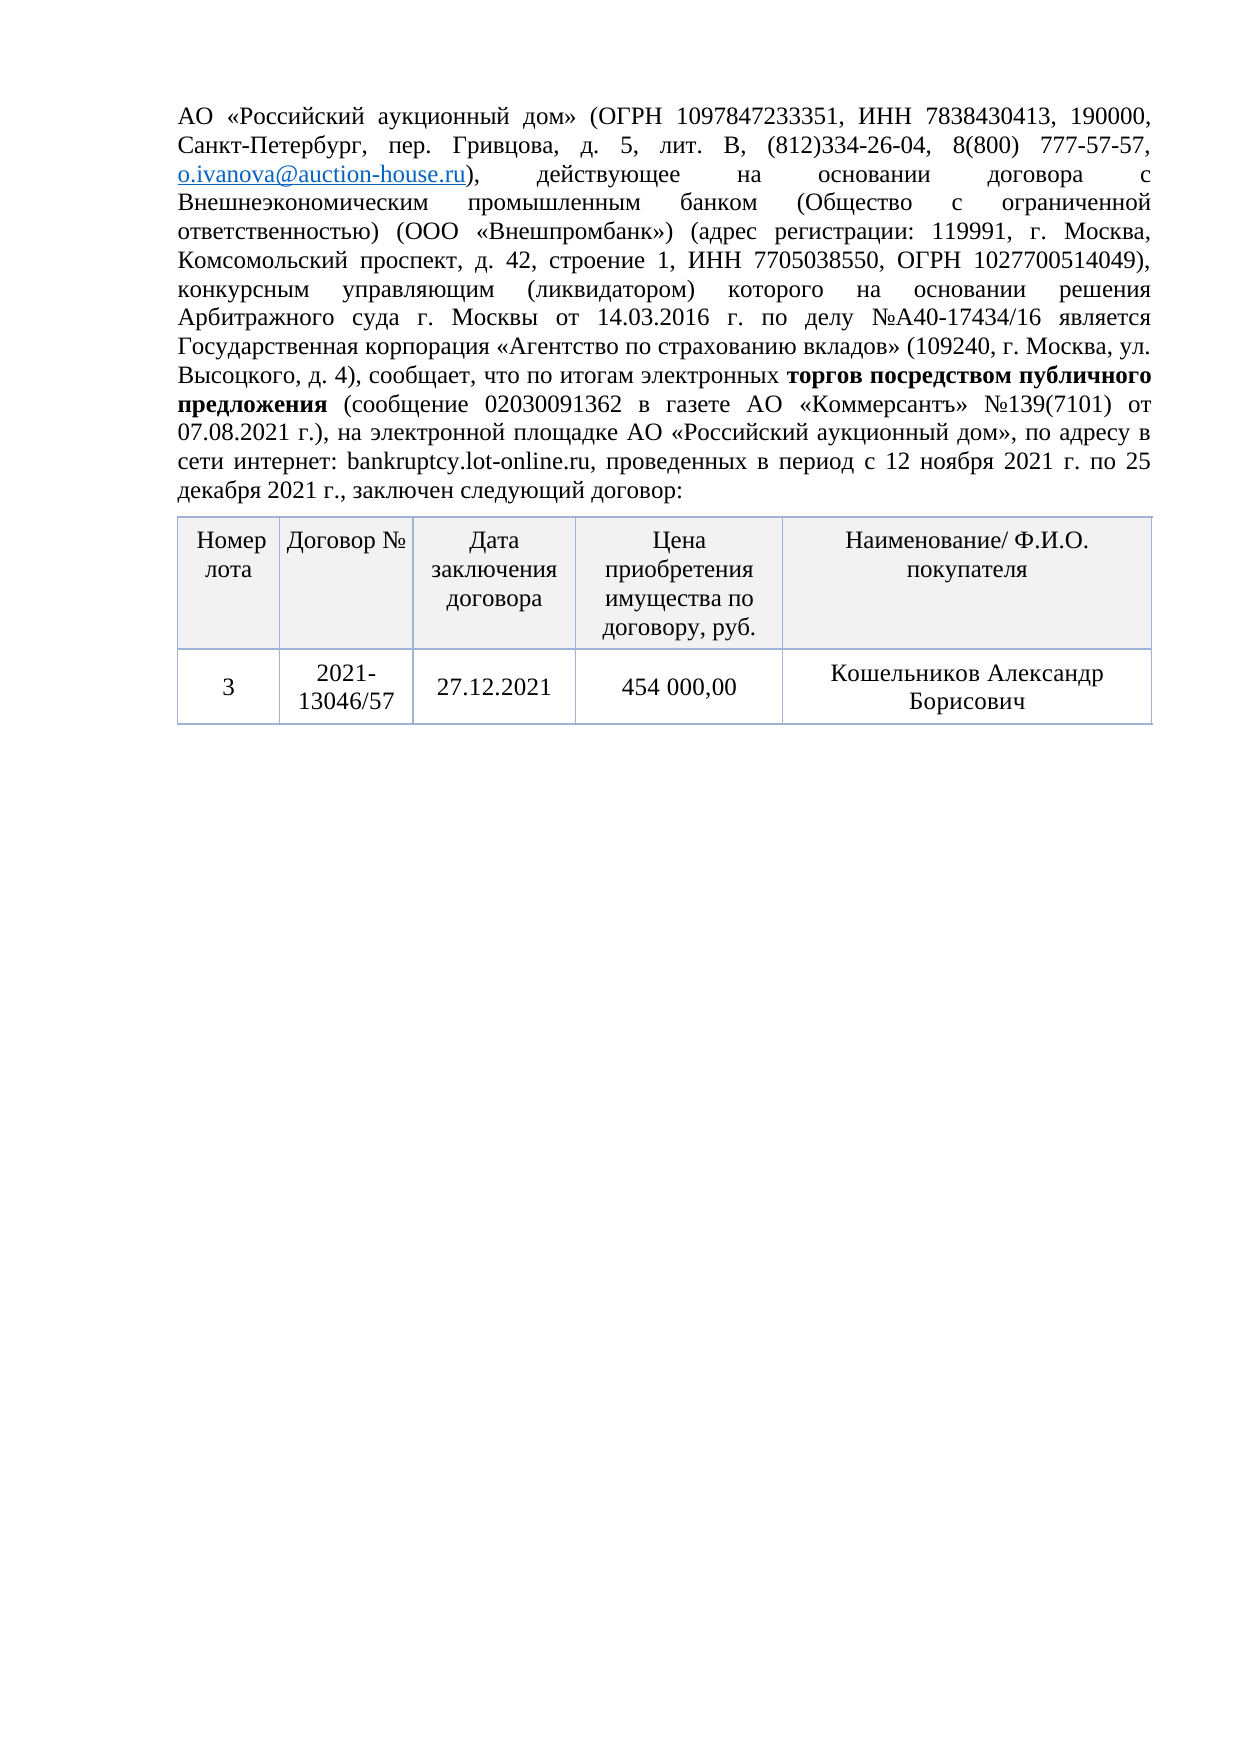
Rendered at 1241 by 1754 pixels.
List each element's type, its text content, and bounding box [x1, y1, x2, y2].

table_header Наименование/ Ф.И.О. покупателя [783, 518, 1151, 648]
table_cell 454 000,00 [576, 650, 782, 723]
table_cell 27.12.2021 [414, 650, 575, 723]
table_header Дата заключения договора [414, 518, 575, 648]
table_header Цена приобретения имущества по договору, руб. [576, 518, 782, 648]
table_cell 2021-13046/57 [280, 650, 412, 723]
table_cell Кошельников Александр Борисович [783, 650, 1151, 723]
table_cell 3 [178, 650, 279, 723]
table_header Договор № [280, 518, 412, 648]
table_header Номер лота [178, 518, 279, 648]
text АО «Российский аукционный дом» (ОГРН 1097847233351, ИНН 7838430413, 190000, Санкт-Петербург, пер. Гривцова, д. 5, лит. В, (812)334-26-04, 8(800) 777-57-57, o.ivanova@auction-house.ru), действующее на основании договора с Внешнеэкономическим промышленным банком (Общество с ограниченной ответственностью) (ООО «Внешпромбанк») (адрес регистрации: 119991, г. Москва, Комсомольский проспект, д. 42, строение 1, ИНН 7705038550, ОГРН 1027700514049), конкурсным управляющим (ликвидатором) которого на основании решения Арбитражного суда г. Москвы от 14.03.2016 г. по делу №А40-17434/16 является Государственная корпорация «Агентство по страхованию вкладов» (109240, г. Москва, ул. Высоцкого, д. 4), сообщает, что по итогам электронных торгов посредством публичного предложения (сообщение 02030091362 в газете АО «Коммерсантъ» №139(7101) от 07.08.2021 г.), на электронной площадке АО «Российский аукционный дом», по адресу в сети интернет: bankruptcy.lot-online.ru, проведенных в период с 12 ноября 2021 г. по 25 декабря 2021 г., заключен следующий договор: [177, 101, 1152, 504]
